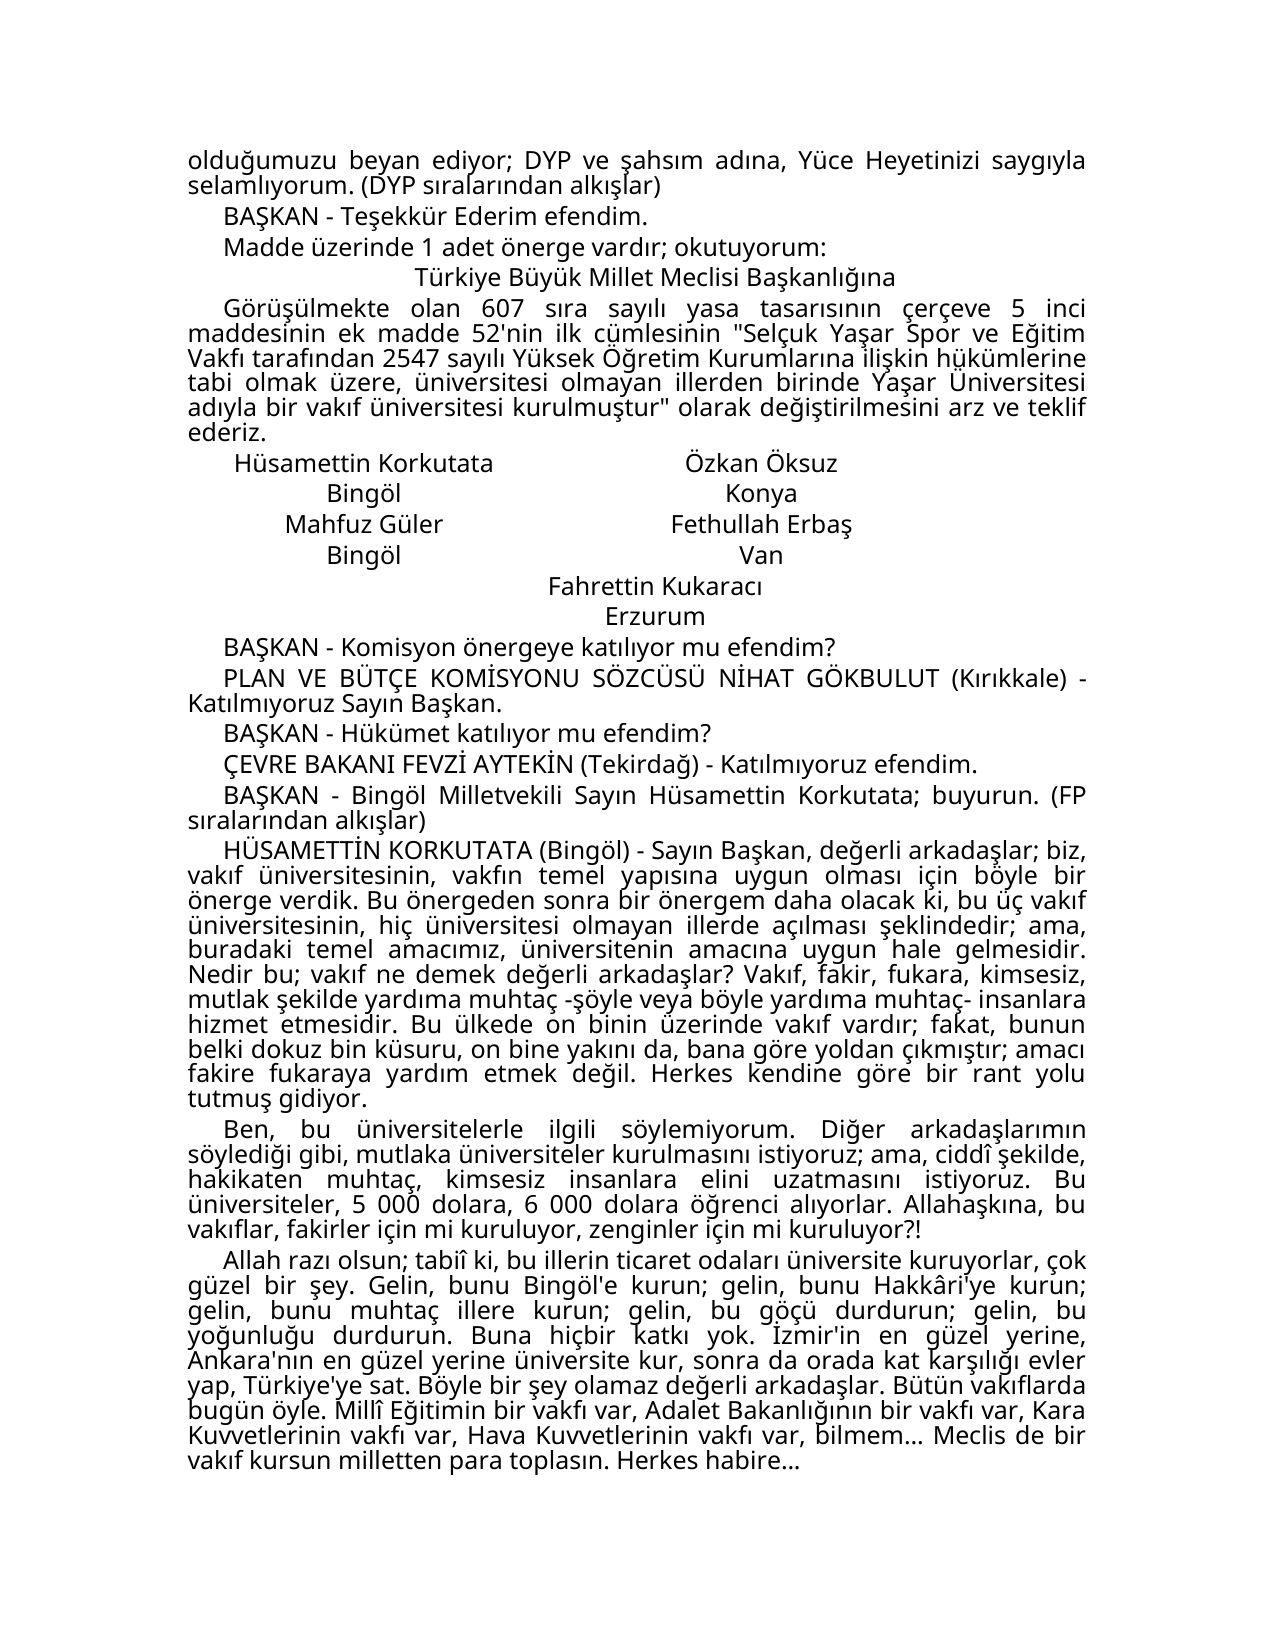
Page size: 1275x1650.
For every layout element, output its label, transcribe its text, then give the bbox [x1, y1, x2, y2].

text BAŞKAN - Komisyon önergeye katılıyor mu efendim? [187, 637, 1087, 662]
text Bingöl Van [187, 544, 1087, 569]
text Erzurum [187, 606, 1087, 631]
text Madde üzerinde 1 adet önerge vardır; okutuyorum: [187, 236, 1087, 261]
text Hüsamettin Korkutata Özkan Öksuz [187, 452, 1087, 477]
text BAŞKAN - Bingöl Milletvekili Sayın Hüsamettin Korkutata; buyurun. (FP sıralarından alkışlar) [187, 784, 1087, 834]
text Mahfuz Güler Fethullah Erbaş [187, 514, 1087, 539]
text ÇEVRE BAKANI FEVZİ AYTEKİN (Tekirdağ) - Katılmıyoruz efendim. [187, 754, 1087, 778]
text Türkiye Büyük Millet Meclisi Başkanlığına [187, 267, 1087, 292]
text Görüşülmekte olan 607 sıra sayılı yasa tasarısının çerçeve 5 inci maddesinin ek madde 52'nin ilk cümlesinin "Selçuk Yaşar Spor ve Eğitim Vakfı tarafından 2547 sayılı Yüksek Öğretim Kurumlarına ilişkin hükümlerine tabi olmak üzere, üniversitesi olmayan illerden birinde Yaşar Üniversitesi adıyla bir vakıf üniversitesi kurulmuştur" olarak değiştirilmesini arz ve teklif ederiz. [187, 298, 1087, 446]
text Fahrettin Kukaracı [187, 575, 1087, 600]
text Bingöl Konya [187, 483, 1087, 508]
text BAŞKAN - Hükümet katılıyor mu efendim? [187, 723, 1087, 748]
text Allah razı olsun; tabiî ki, bu illerin ticaret odaları üniversite kuruyorlar, çok güzel bir şey. Gelin, bunu Bingöl'e kurun; gelin, bunu Hakkâri'ye kurun; gelin, bunu muhtaç illere kurun; gelin, bu göçü durdurun; gelin, bu yoğunluğu durdurun. Buna hiçbir katkı yok. İzmir'in en güzel yerine, Ankara'nın en güzel yerine üniversite kur, sonra da orada kat karşılığı evler yap, Türkiye'ye sat. Böyle bir şey olamaz değerli arkadaşlar. Bütün vakıflarda bugün öyle. Millî Eğitimin bir vakfı var, Adalet Bakanlığının bir vakfı var, Kara Kuvvetlerinin vakfı var, Hava Kuvvetlerinin vakfı var, bilmem... Meclis de bir vakıf kursun milletten para toplasın. Herkes habire... [187, 1249, 1087, 1474]
text BAŞKAN - Teşekkür Ederim efendim. [187, 206, 1087, 230]
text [187, 150, 1087, 199]
text PLAN VE BÜTÇE KOMİSYONU SÖZCÜSÜ NİHAT GÖKBULUT (Kırıkkale) - Katılmıyoruz Sayın Başkan. [187, 667, 1087, 717]
text HÜSAMETTİN KORKUTATA (Bingöl) - Sayın Başkan, değerli arkadaşlar; biz, vakıf üniversitesinin, vakfın temel yapısına uygun olması için böyle bir önerge verdik. Bu önergeden sonra bir önergem daha olacak ki, bu üç vakıf üniversitesinin, hiç üniversitesi olmayan illerde açılması şeklindedir; ama, buradaki temel amacımız, üniversitenin amacına uygun hale gelmesidir. Nedir bu; vakıf ne demek değerli arkadaşlar? Vakıf, fakir, fukara, kimsesiz, mutlak şekilde yardıma muhtaç -şöyle veya böyle yardıma muhtaç- insanlara hizmet etmesidir. Bu ülkede on binin üzerinde vakıf vardır; fakat, bunun belki dokuz bin küsuru, on bine yakını da, bana göre yoldan çıkmıştır; amacı fakire fukaraya yardım etmek değil. Herkes kendine göre bir rant yolu tutmuş gidiyor. [187, 840, 1087, 1113]
text Ben, bu üniversitelerle ilgili söylemiyorum. Diğer arkadaşlarımın söylediği gibi, mutlaka üniversiteler kurulmasını istiyoruz; ama, ciddî şekilde, hakikaten muhtaç, kimsesiz insanlara elini uzatmasını istiyoruz. Bu üniversiteler, 5 000 dolara, 6 000 dolara öğrenci alıyorlar. Allahaşkına, bu vakıflar, fakirler için mi kuruluyor, zenginler için mi kuruluyor?! [187, 1119, 1087, 1244]
